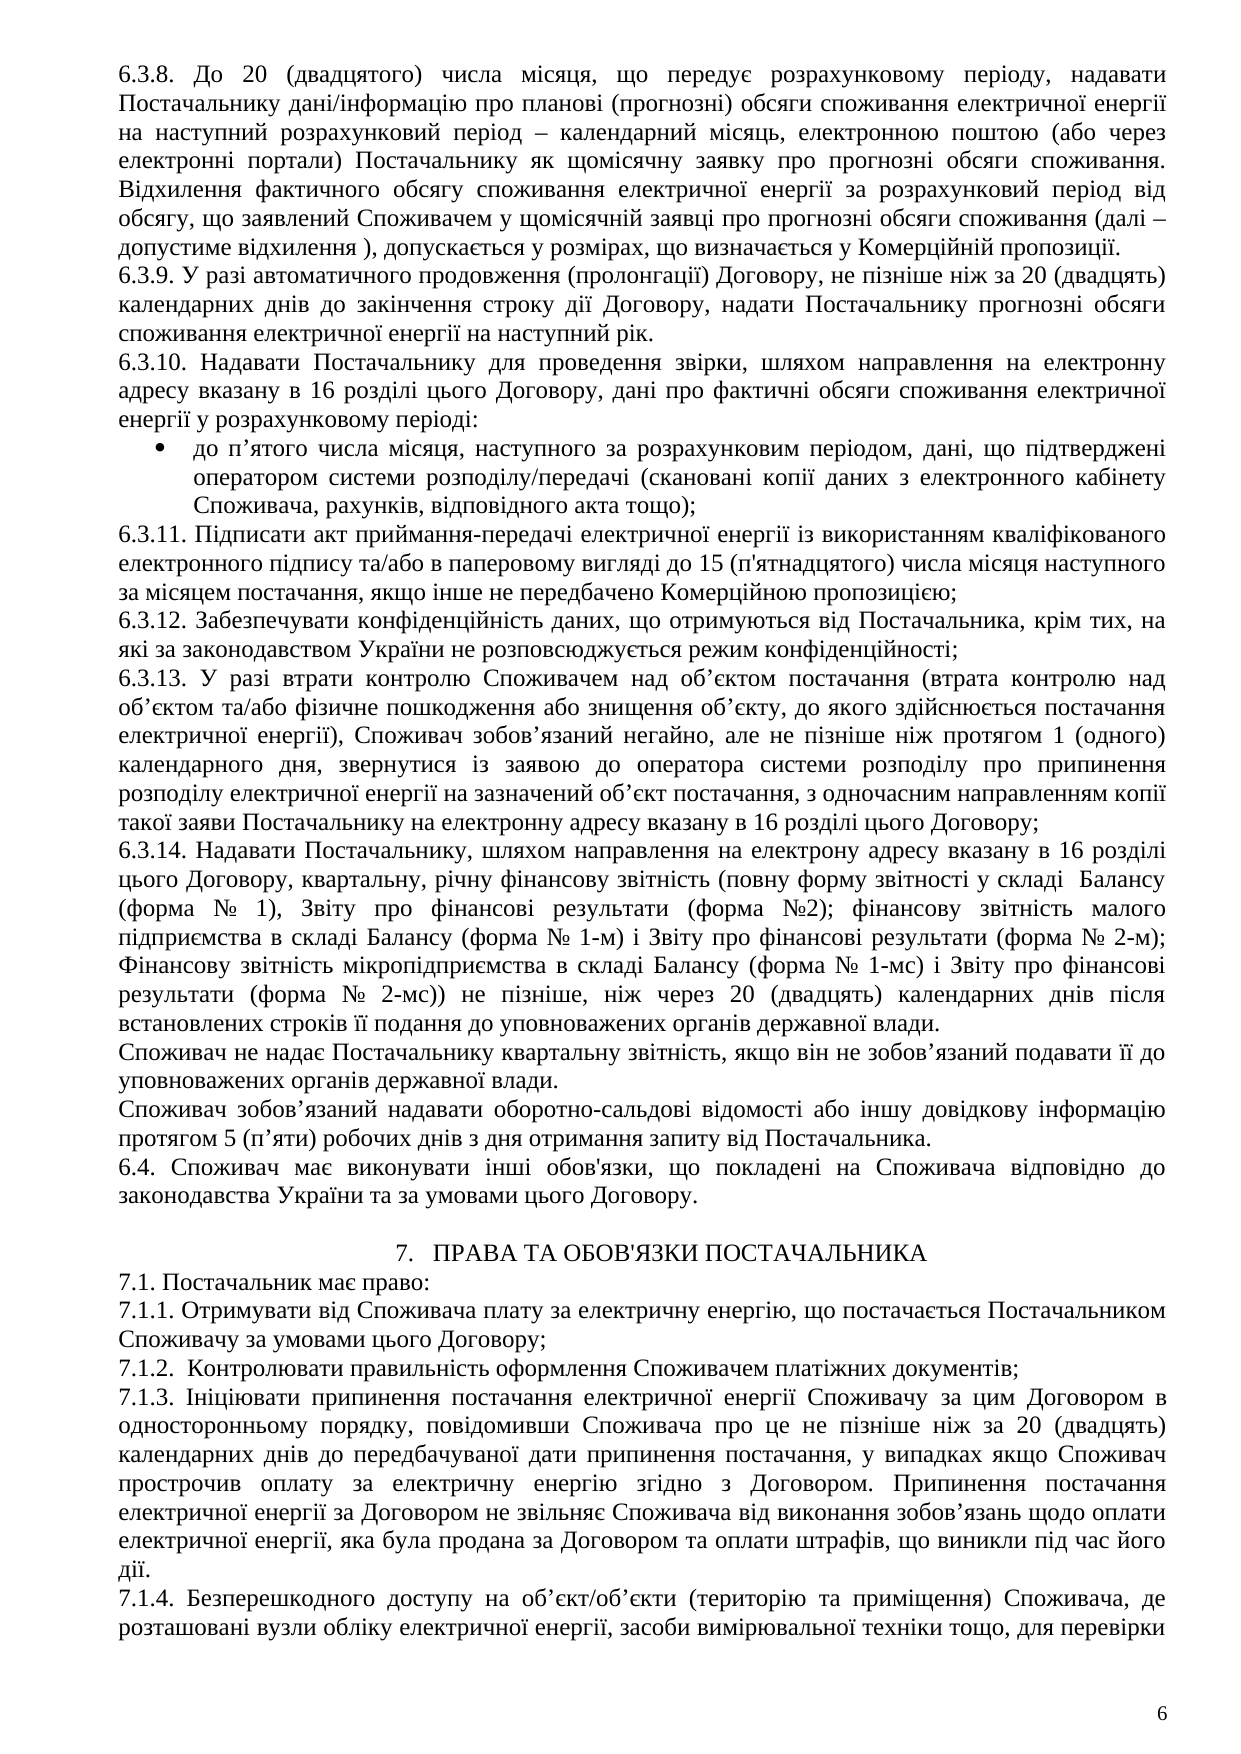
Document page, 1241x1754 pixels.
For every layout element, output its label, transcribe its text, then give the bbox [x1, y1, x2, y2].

text Споживач зобов’язаний надавати оборотно-сальдові відомості або іншу довідкову інформацію протягом 5 (п’яти) робочих днів з дня отримання запиту від Постачальника. [118, 1094, 1167, 1152]
text 7.1.2. Контролювати правильність оформлення Споживачем платіжних документів; [118, 1353, 1167, 1382]
text 6.3.8. До 20 (двадцятого) числа місяця, що передує розрахунковому періоду, надавати Постачальнику дані/інформацію про планові (прогнозні) обсяги споживання електричної енергії на наступний розрахунковий період – календарний місяць, електронною поштою (або через електронні портали) Постачальнику як щомісячну заявку про прогнозні обсяги споживання. Відхилення фактичного обсягу споживання електричної енергії за розрахунковий період від обсягу, що заявлений Споживачем у щомісячній заявці про прогнозні обсяги споживання (далі – допустиме відхилення ), допускається у розмірах, що визначається у Комерційній пропозиції. [118, 59, 1167, 260]
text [118, 1583, 1167, 1640]
text 6.4. Споживач має виконувати інші обов'язки, що покладені на Споживача відповідно до законодавства України та за умовами цього Договору. [118, 1152, 1167, 1209]
text 7.1.1. Отримувати від Споживача плату за електричну енергію, що постачається Постачальником Споживачу за умовами цього Договору; [118, 1295, 1167, 1353]
text 6.3.12. Забезпечувати конфіденційність даних, що отримуються від Постачальника, крім тих, на які за законодавством України не розповсюджується режим конфіденційності; [118, 605, 1167, 663]
text 7.1.3. Ініціювати припинення постачання електричної енергії Споживачу за цим Договором в односторонньому порядку, повідомивши Споживача про це не пізніше ніж за 20 (двадцять) календарних днів до передбачуваної дати припинення постачання, у випадках якщо Споживач прострочив оплату за електричну енергію згідно з Договором. Припинення постачання електричної енергії за Договором не звільняє Споживача від виконання зобов’язань щодо оплати електричної енергії, яка була продана за Договором та оплати штрафів, що виникли під час його дії. [118, 1382, 1167, 1583]
text 6.3.9. У разі автоматичного продовження (пролонгації) Договору, не пізніше ніж за 20 (двадцять) календарних днів до закінчення строку дії Договору, надати Постачальнику прогнозні обсяги споживання електричної енергії на наступний рік. [118, 260, 1167, 347]
text 6.3.14. Надавати Постачальнику, шляхом направлення на електрону адресу вказану в 16 розділі цього Договору, квартальну, річну фінансову звітність (повну форму звітності у складі Балансу (форма № 1), Звіту про фінансові результати (форма №2); фінансову звітність малого підприємства в складі Балансу (форма № 1-м) і Звіту про фінансові результати (форма № 2-м); Фінансову звітність мікропідприємства в складі Балансу (форма № 1-мс) і Звіту про фінансові результати (форма № 2-мс)) не пізніше, ніж через 20 (двадцять) календарних днів після встановлених строків її подання до уповноважених органів державної влади. [118, 835, 1167, 1037]
text 6.3.10. Надавати Постачальнику для проведення звірки, шляхом направлення на електронну адресу вказану в 16 розділі цього Договору, дані про фактичні обсяги споживання електричної енергії у розрахунковому періоді: [118, 347, 1167, 433]
text Споживач не надає Постачальнику квартальну звітність, якщо він не зобов’язаний подавати її до уповноважених органів державної влади. [118, 1037, 1167, 1094]
text 6.3.11. Підписати акт приймання-передачі електричної енергії із використанням кваліфікованого електронного підпису та/або в паперовому вигляді до 15 (п'ятнадцятого) числа місяця наступного за місяцем постачання, якщо інше не передбачено Комерційною пропозицією; [118, 519, 1167, 605]
text 6.3.13. У разі втрати контролю Споживачем над об’єктом постачання (втрата контролю над об’єктом та/або фізичне пошкодження або знищення об’єкту, до якого здійснюється постачання електричної енергії), Споживач зобов’язаний негайно, але не пізніше ніж протягом 1 (одного) календарного дня, звернутися із заявою до оператора системи розподілу про припинення розподілу електричної енергії на зазначений об’єкт постачання, з одночасним направленням копії такої заяви Постачальнику на електронну адресу вказану в 16 розділі цього Договору; [118, 663, 1167, 835]
list до п’ятого числа місяця, наступного за розрахунковим періодом, дані, що підтверджені оператором системи розподілу/передачі (скановані копії даних з електронного кабінету Споживача, рахунків, відповідного акта тощо); [156, 433, 1167, 519]
text 7.1. Постачальник має право: [118, 1267, 1167, 1295]
list ПРАВА ТА ОБОВ'ЯЗКИ ПОСТАЧАЛЬНИКА [156, 1238, 1167, 1267]
